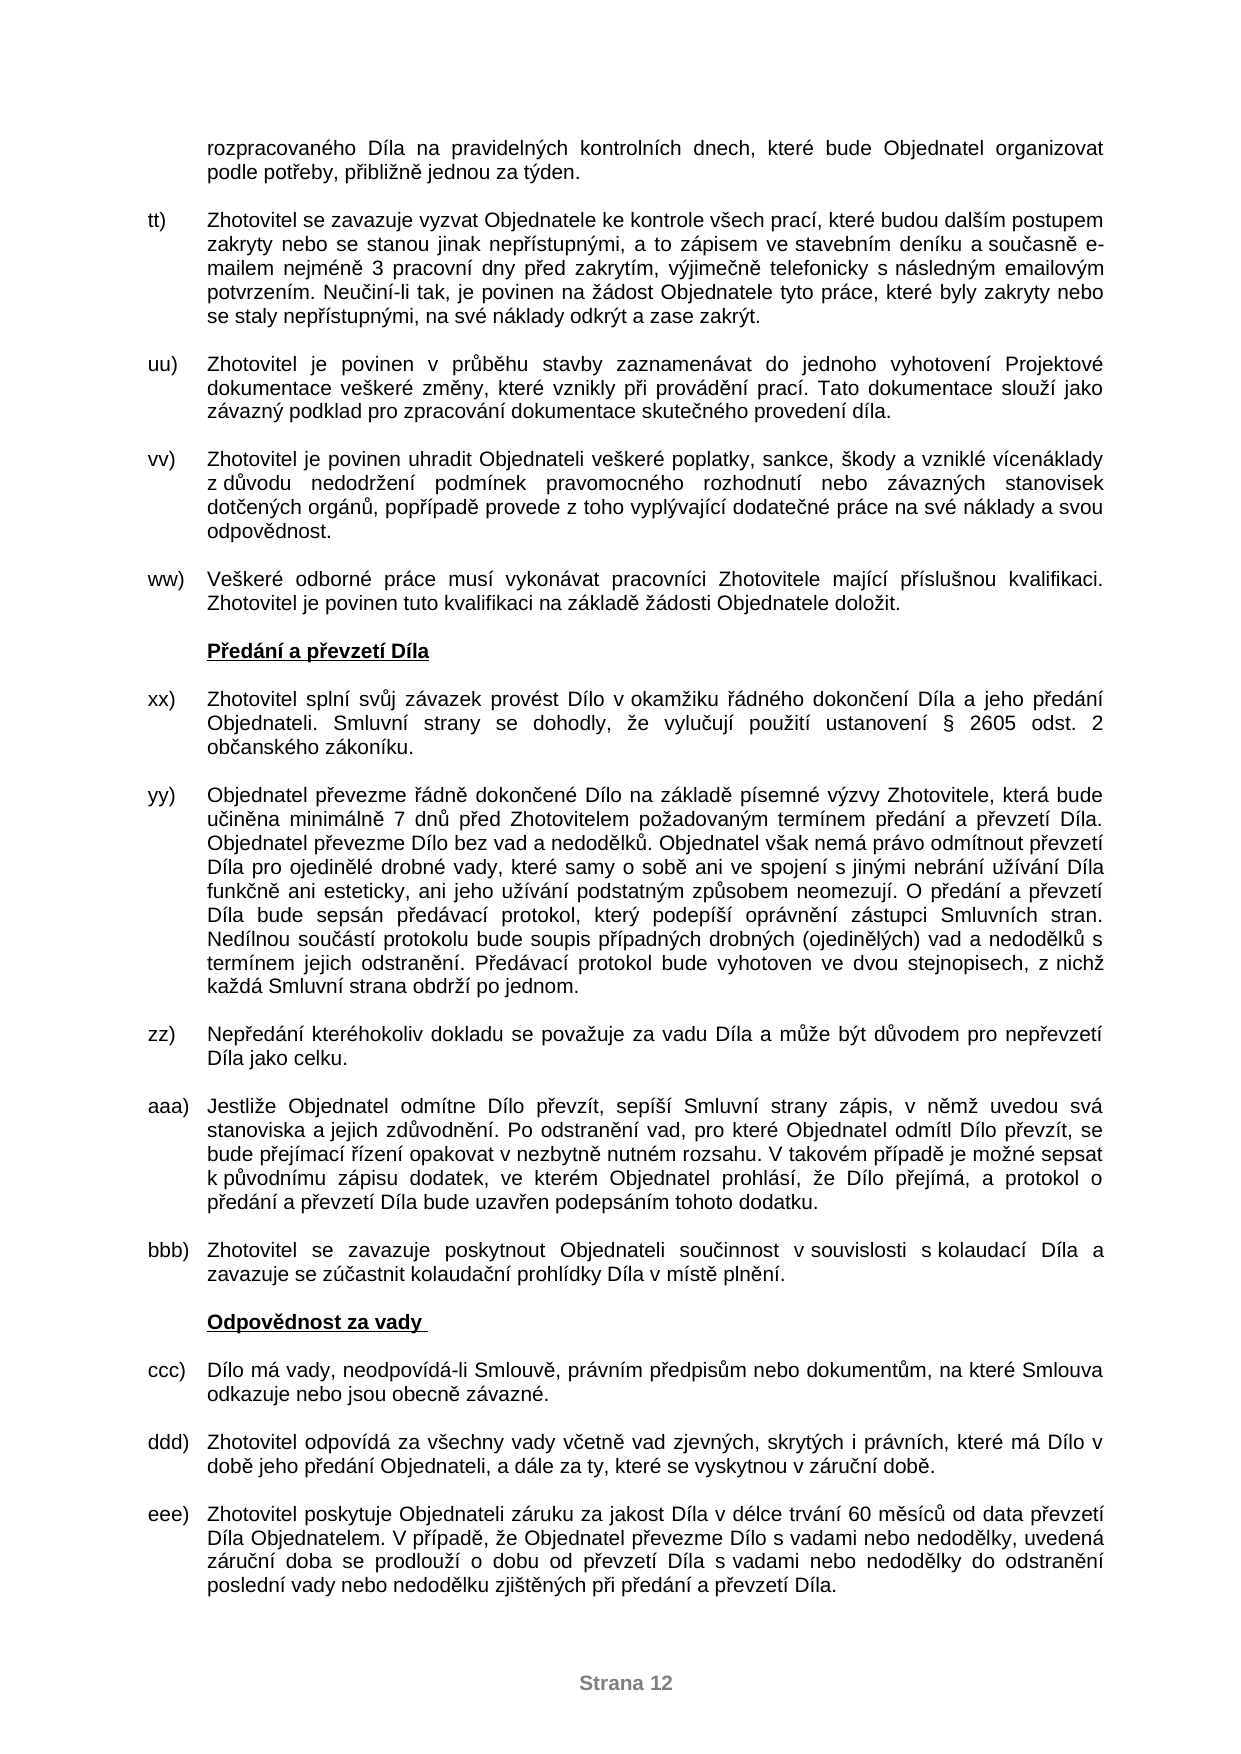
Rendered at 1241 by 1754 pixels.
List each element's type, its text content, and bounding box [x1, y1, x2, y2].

list Dílo má vady, neodpovídá-li Smlouvě, právním předpisům nebo dokumentům, na které Smlouva odkazuje nebo jsou obecně závazné. [148, 1358, 1104, 1406]
list Zhotovitel se zavazuje vyzvat Objednatele ke kontrole všech prací, které budou dalším postupem zakryty nebo se stanou jinak nepřístupnými, a to zápisem ve stavebním deníku a současně e-mailem nejméně 3 pracovní dny před zakrytím, výjimečně telefonicky s následným emailovým potvrzením. Neučiní-li tak, je povinen na žádost Objednatele tyto práce, které byly zakryty nebo se staly nepřístupnými, na své náklady odkrýt a zase zakrýt. [148, 208, 1104, 327]
list Jestliže Objednatel odmítne Dílo převzít, sepíší Smluvní strany zápis, v němž uvedou svá stanoviska a jejich zdůvodnění. Po odstranění vad, pro které Objednatel odmítl Dílo převzít, se bude přejímací řízení opakovat v nezbytně nutném rozsahu. V takovém případě je možné sepsat k původnímu zápisu dodatek, ve kterém Objednatel prohlásí, že Dílo přejímá, a protokol o předání a převzetí Díla bude uzavřen podepsáním tohoto dodatku. [148, 1094, 1104, 1214]
list Objednatel převezme řádně dokončené Dílo na základě písemné výzvy Zhotovitele, která bude učiněna minimálně 7 dnů před Zhotovitelem požadovaným termínem předání a převzetí Díla. Objednatel převezme Dílo bez vad a nedodělků. Objednatel však nemá právo odmítnout převzetí Díla pro ojedinělé drobné vady, které samy o sobě ani ve spojení s jinými nebrání užívání Díla funkčně ani esteticky, ani jeho užívání podstatným způsobem neomezují. O předání a převzetí Díla bude sepsán předávací protokol, který podepíší oprávnění zástupci Smluvních stran. Nedílnou součástí protokolu bude soupis případných drobných (ojedinělých) vad a nedodělků s termínem jejich odstranění. Předávací protokol bude vyhotoven ve dvou stejnopisech, z nichž každá Smluvní strana obdrží po jednom. [148, 783, 1104, 998]
list Zhotovitel poskytuje Objednateli záruku za jakost Díla v délce trvání 60 měsíců od data převzetí Díla Objednatelem. V případě, že Objednatel převezme Dílo s vadami nebo nedodělky, uvedená záruční doba se prodlouží o dobu od převzetí Díla s vadami nebo nedodělky do odstranění poslední vady nebo nedodělku zjištěných při předání a převzetí Díla. [148, 1501, 1104, 1597]
list Zhotovitel splní svůj závazek provést Dílo v okamžiku řádného dokončení Díla a jeho předání Objednateli. Smluvní strany se dohodly, že vylučují použití ustanovení § 2605 odst. 2 občanského zákoníku. [148, 687, 1104, 759]
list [148, 136, 1104, 184]
list Zhotovitel je povinen v průběhu stavby zaznamenávat do jednoho vyhotovení Projektové dokumentace veškeré změny, které vznikly při provádění prací. Tato dokumentace slouží jako závazný podklad pro zpracování dokumentace skutečného provedení díla. [148, 351, 1104, 423]
list Zhotovitel je povinen uhradit Objednateli veškeré poplatky, sankce, škody a vzniklé vícenáklady z důvodu nedodržení podmínek pravomocného rozhodnutí nebo závazných stanovisek dotčených orgánů, popřípadě provede z toho vyplývající dodatečné práce na své náklady a svou odpovědnost. [148, 447, 1104, 543]
list Zhotovitel odpovídá za všechny vady včetně vad zjevných, skrytých i právních, které má Dílo v době jeho předání Objednateli, a dále za ty, které se vyskytnou v záruční době. [148, 1429, 1104, 1477]
list Nepředání kteréhokoliv dokladu se považuje za vadu Díla a může být důvodem pro nepřevzetí Díla jako celku. [148, 1022, 1104, 1070]
text Odpovědnost za vady [207, 1310, 1104, 1334]
list Veškeré odborné práce musí vykonávat pracovníci Zhotovitele mající příslušnou kvalifikaci. Zhotovitel je povinen tuto kvalifikaci na základě žádosti Objednatele doložit. [148, 567, 1104, 615]
text Předání a převzetí Díla [207, 639, 1104, 663]
list Zhotovitel se zavazuje poskytnout Objednateli součinnost v souvislosti s kolaudací Díla a zavazuje se zúčastnit kolaudační prohlídky Díla v místě plnění. [148, 1238, 1104, 1286]
